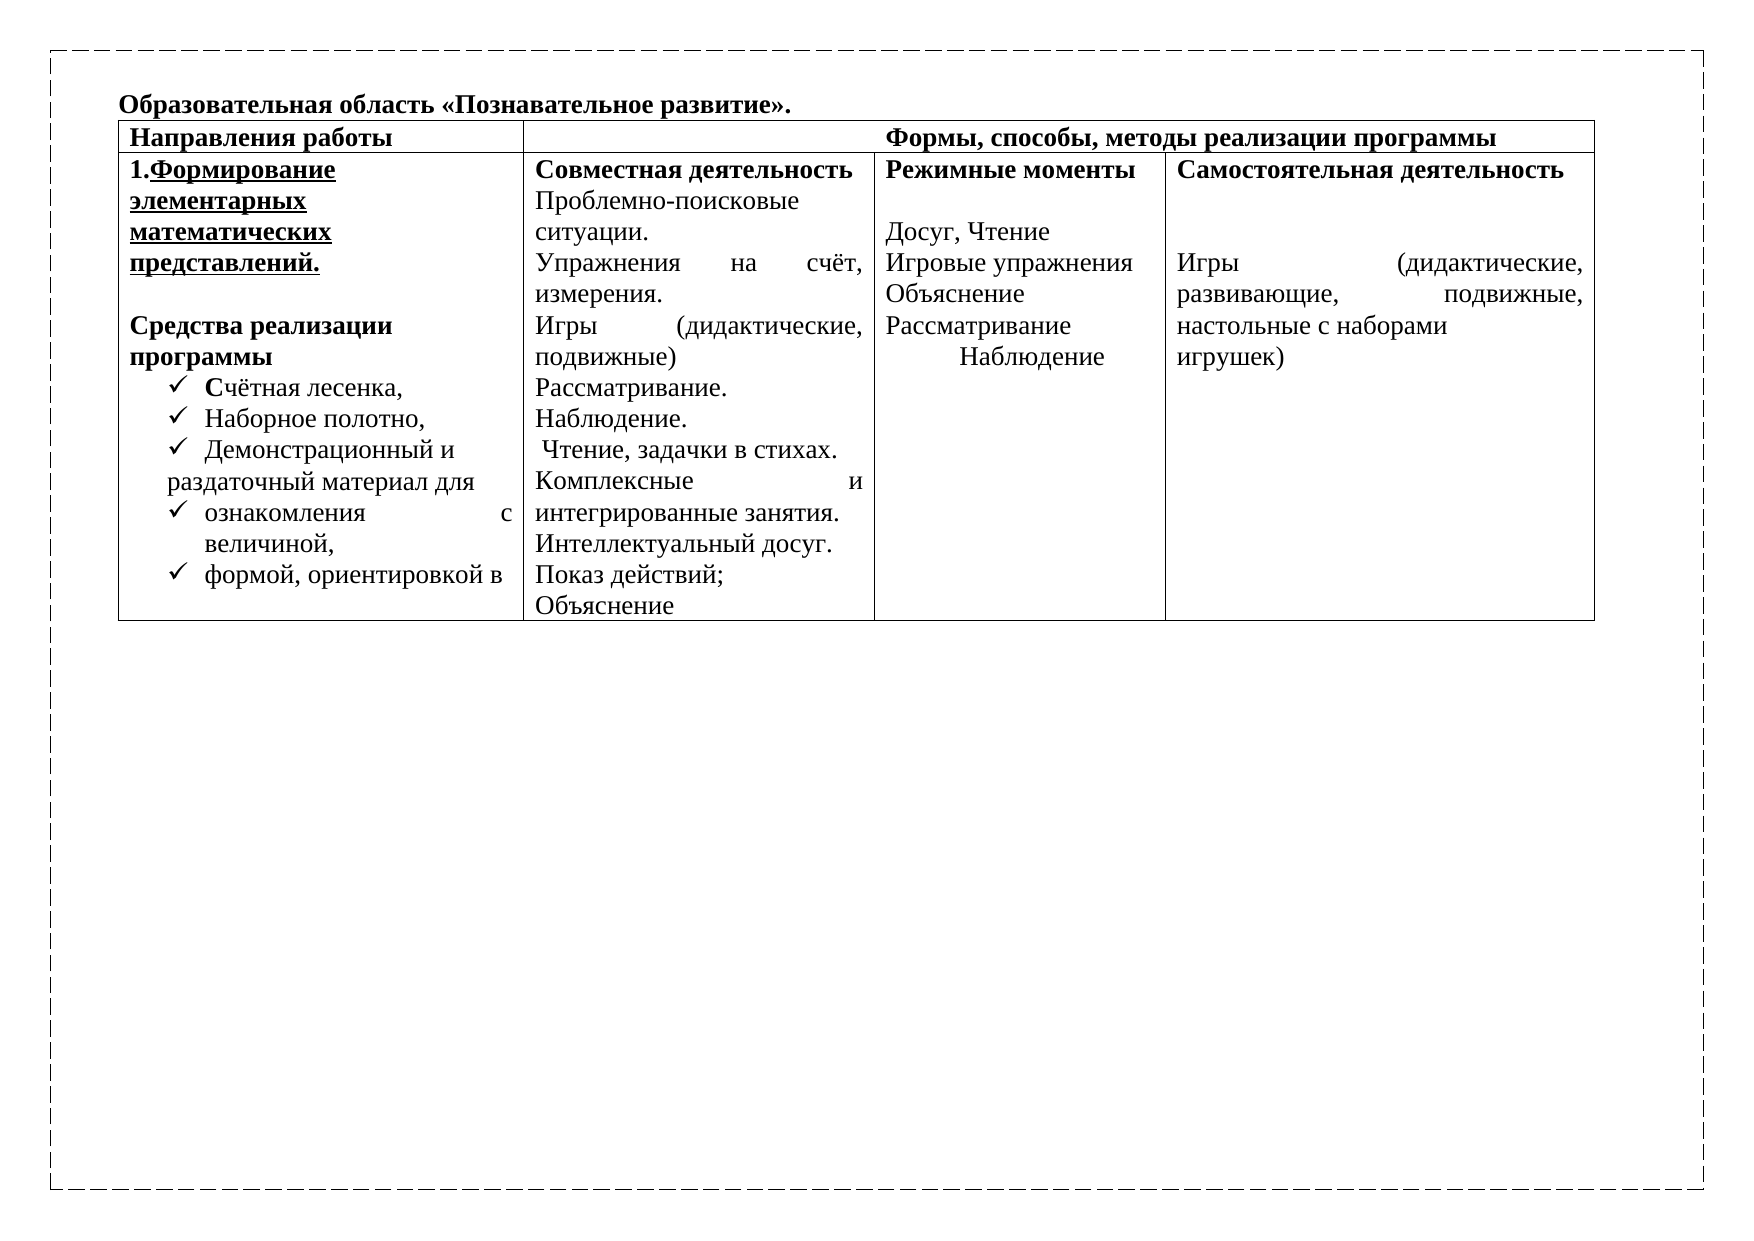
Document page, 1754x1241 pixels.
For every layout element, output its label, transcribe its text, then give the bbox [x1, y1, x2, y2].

table_header [524, 121, 874, 152]
table_cell 1.Формирование элементарных математических представлений. Средства реализации программы Счётная лесенка, Наборное полотно, Демонстрационный и раздаточный материал для ознакомления с величиной, формой, ориентировкой в пространстве и времени, центр занимательной математики, дидактические игры, пособия для обучения счёту [119, 153, 523, 620]
text Образовательная область «Познавательное развитие». [118, 89, 1636, 120]
table_header Направления работы [119, 121, 523, 152]
table_cell Режимные моменты Досуг, Чтение Игровые упражнения Объяснение Рассматривание Наблюдение [875, 153, 1165, 620]
table_cell Самостоятельная деятельность Игры (дидактические, развивающие, подвижные, настольные с наборами игрушек) [1166, 153, 1594, 620]
table_header Формы, способы, методы реализации программы [874, 121, 1594, 152]
table_cell Совместная деятельность Проблемно-поисковые ситуации. Упражнения на счёт, измерения. Игры (дидактические, подвижные) Рассматривание. Наблюдение. Чтение, задачки в стихах. Комплексные и интегрированные занятия. Интеллектуальный досуг. Показ действий; Объяснение [524, 153, 874, 620]
